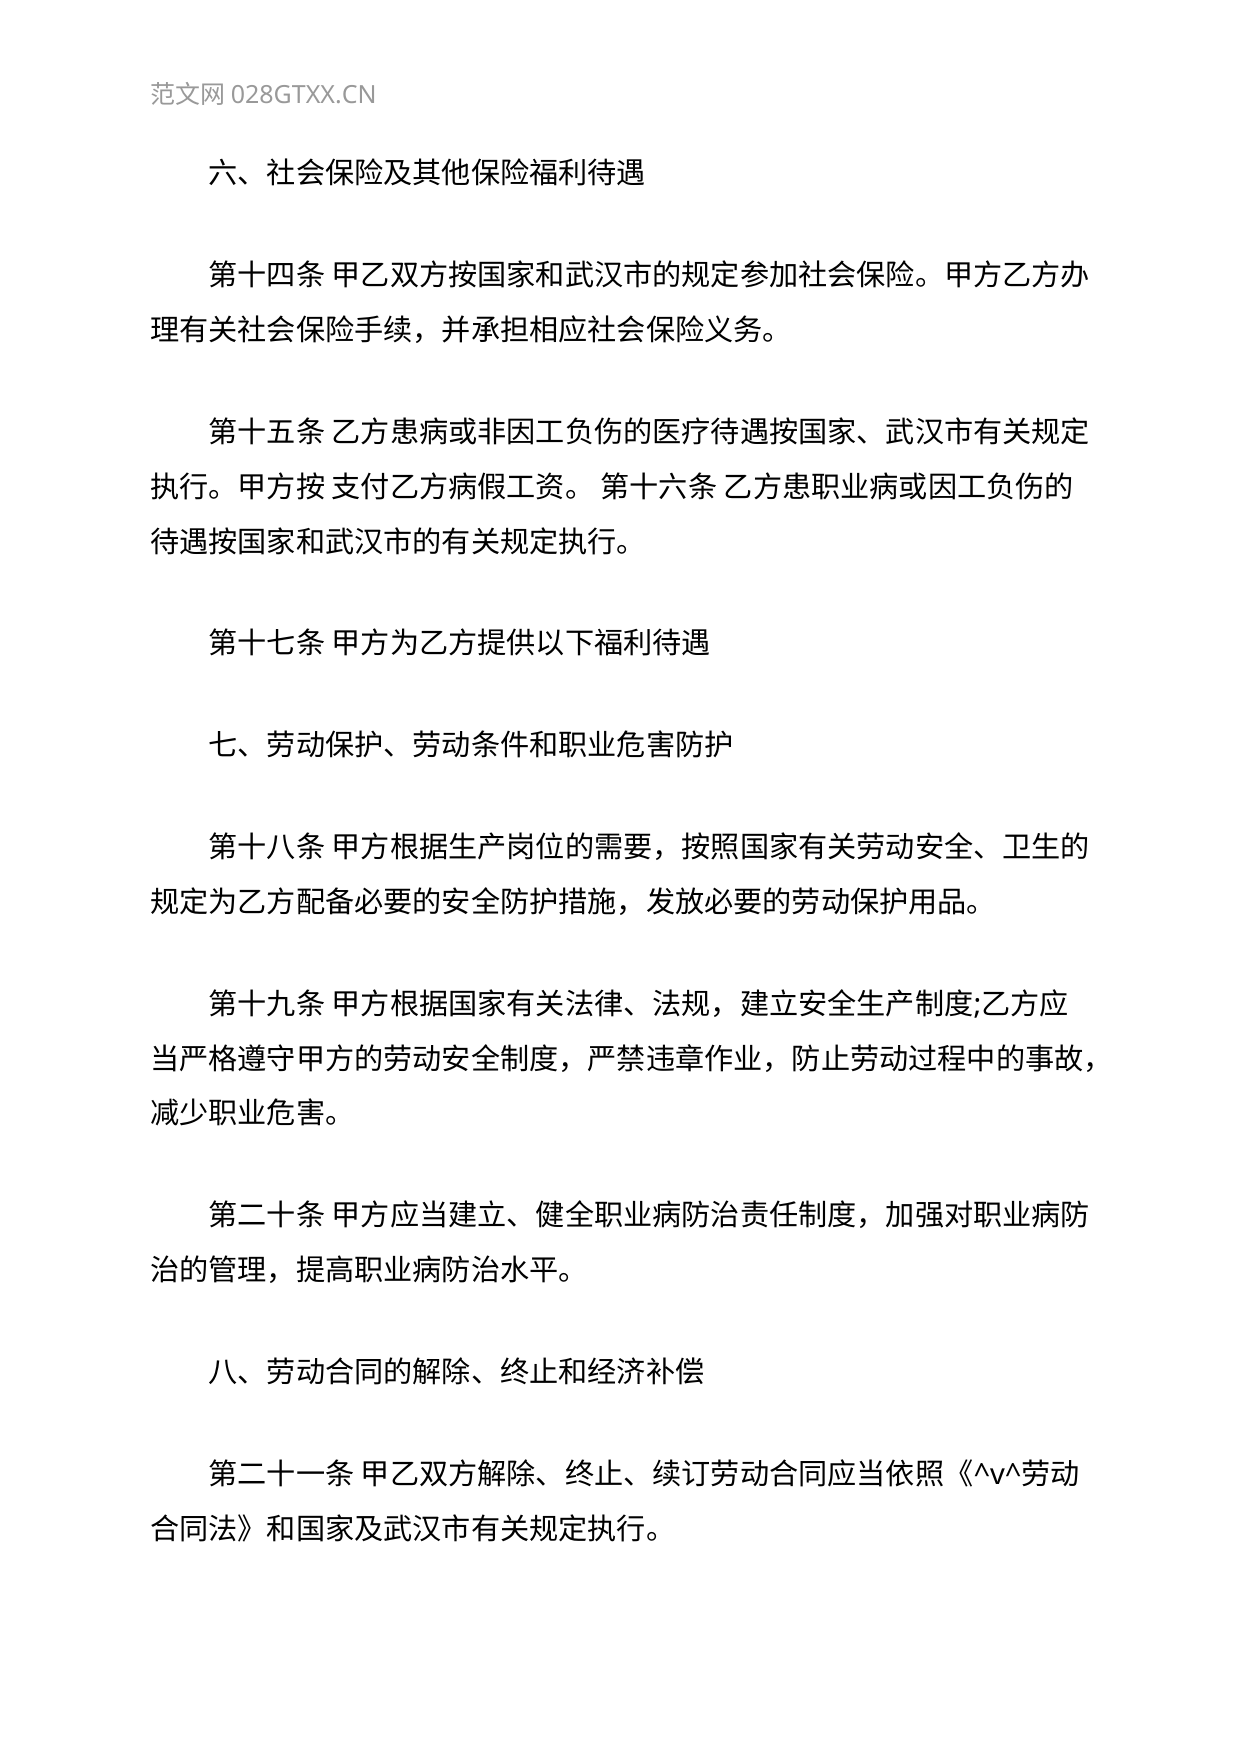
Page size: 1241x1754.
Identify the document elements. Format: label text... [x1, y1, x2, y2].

text 六、社会保险及其他保险福利待遇 [150, 150, 1090, 192]
text 第十四条 甲乙双方按国家和武汉市的规定参加社会保险。甲方乙方办理有关社会保险手续，并承担相应社会保险义务。 [150, 252, 1090, 349]
text 第十九条 甲方根据国家有关法律、法规，建立安全生产制度;乙方应当严格遵守甲方的劳动安全制度，严禁违章作业，防止劳动过程中的事故，减少职业危害。 [150, 980, 1090, 1132]
text 八、劳动合同的解除、终止和经济补偿 [150, 1348, 1090, 1391]
text 第十八条 甲方根据生产岗位的需要，按照国家有关劳动安全、卫生的规定为乙方配备必要的安全防护措施，发放必要的劳动保护用品。 [150, 823, 1090, 921]
text 第二十条 甲方应当建立、健全职业病防治责任制度，加强对职业病防治的管理，提高职业病防治水平。 [150, 1192, 1090, 1289]
text 七、劳动保护、劳动条件和职业危害防护 [150, 722, 1090, 764]
text 第十七条 甲方为乙方提供以下福利待遇 [150, 620, 1090, 662]
text 第二十一条 甲乙双方解除、终止、续订劳动合同应当依照《^v^劳动合同法》和国家及武汉市有关规定执行。 [150, 1450, 1090, 1548]
text 第十五条 乙方患病或非因工负伤的医疗待遇按国家、武汉市有关规定执行。甲方按 支付乙方病假工资。 第十六条 乙方患职业病或因工负伤的待遇按国家和武汉市的有关规定执行。 [150, 408, 1090, 561]
